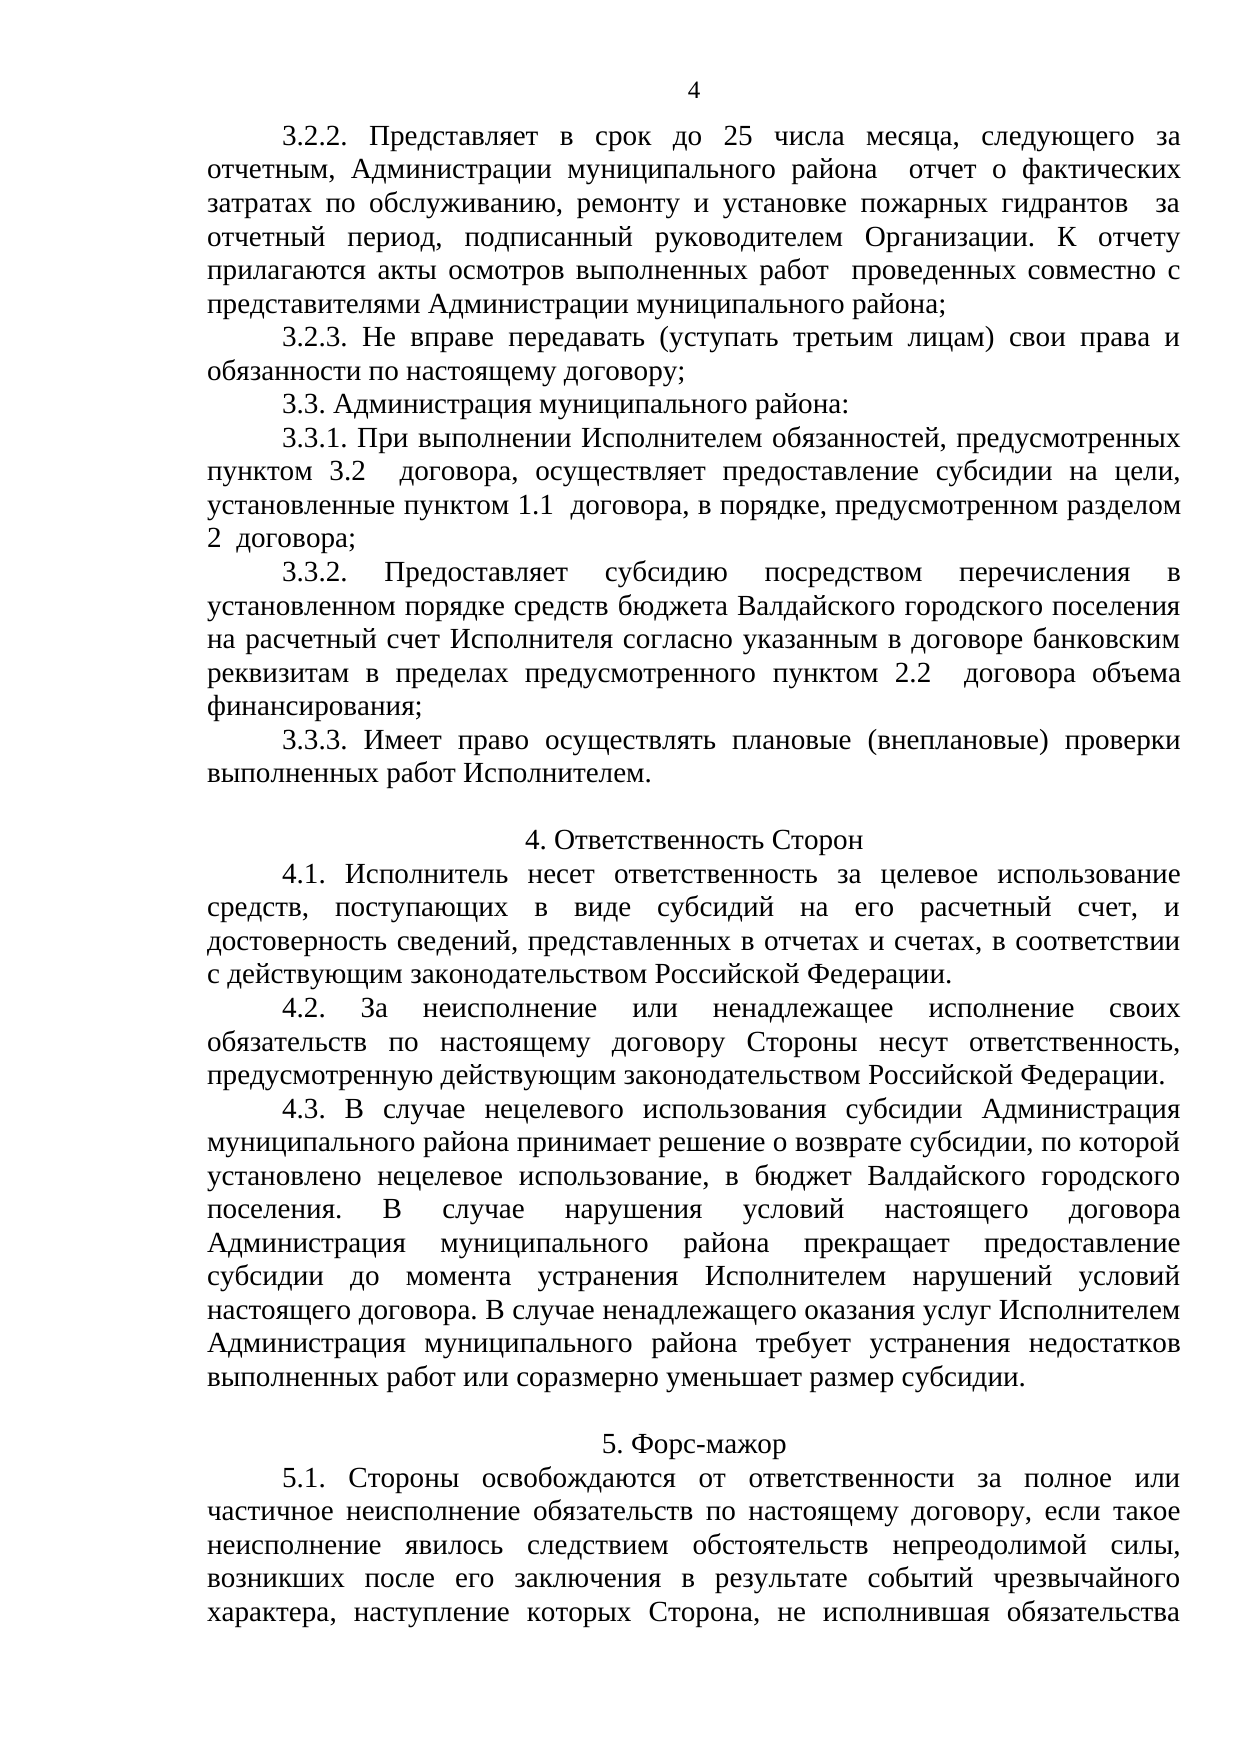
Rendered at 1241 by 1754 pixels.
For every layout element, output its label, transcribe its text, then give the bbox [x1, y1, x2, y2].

text 3.3.2. Предоставляет субсидию посредством перечисления в установленном порядке средств бюджета Валдайского городского поселения на расчетный счет Исполнителя согласно указанным в договоре банковским реквизитам в пределах предусмотренного пунктом 2.2 договора объема финансирования; [207, 554, 1181, 722]
text 3.3. Администрация муниципального района: [207, 386, 1181, 420]
text 3.2.2. Представляет в срок до 25 числа месяца, следующего за отчетным, Администрации муниципального района отчет о фактических затратах по обслуживанию, ремонту и установке пожарных гидрантов за отчетный период, подписанный руководителем Организации. К отчету прилагаются акты осмотров выполненных работ проведенных совместно с представителями Администрации муниципального района; [207, 118, 1181, 319]
text 3.2.3. Не вправе передавать (уступать третьим лицам) свои права и обязанности по настоящему договору; [207, 319, 1181, 386]
text 4.2. За неисполнение или ненадлежащее исполнение своих обязательств по настоящему договору Стороны несут ответственность, предусмотренную действующим законодательством Российской Федерации. [207, 990, 1181, 1091]
text 4.1. Исполнитель несет ответственность за целевое использование средств, поступающих в виде субсидий на его расчетный счет, и достоверность сведений, представленных в отчетах и счетах, в соответствии с действующим законодательством Российской Федерации. [207, 856, 1181, 990]
text 4.3. В случае нецелевого использования субсидии Администрация муниципального района принимает решение о возврате субсидии, по которой установлено нецелевое использование, в бюджет Валдайского городского поселения. В случае нарушения условий настоящего договора Администрация муниципального района прекращает предоставление субсидии до момента устранения Исполнителем нарушений условий настоящего договора. В случае ненадлежащего оказания услуг Исполнителем Администрация муниципального района требует устранения недостатков выполненных работ или соразмерно уменьшает размер субсидии. [207, 1091, 1181, 1393]
text 5. Форс-мажор [207, 1426, 1181, 1460]
text 3.3.1. При выполнении Исполнителем обязанностей, предусмотренных пунктом 3.2 договора, осуществляет предоставление субсидии на цели, установленные пунктом 1.1 договора, в порядке, предусмотренном разделом 2 договора; [207, 420, 1181, 554]
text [207, 1460, 1181, 1627]
text 3.3.3. Имеет право осуществлять плановые (внеплановые) проверки выполненных работ Исполнителем. [207, 722, 1181, 789]
text 4. Ответственность Сторон [207, 822, 1181, 856]
